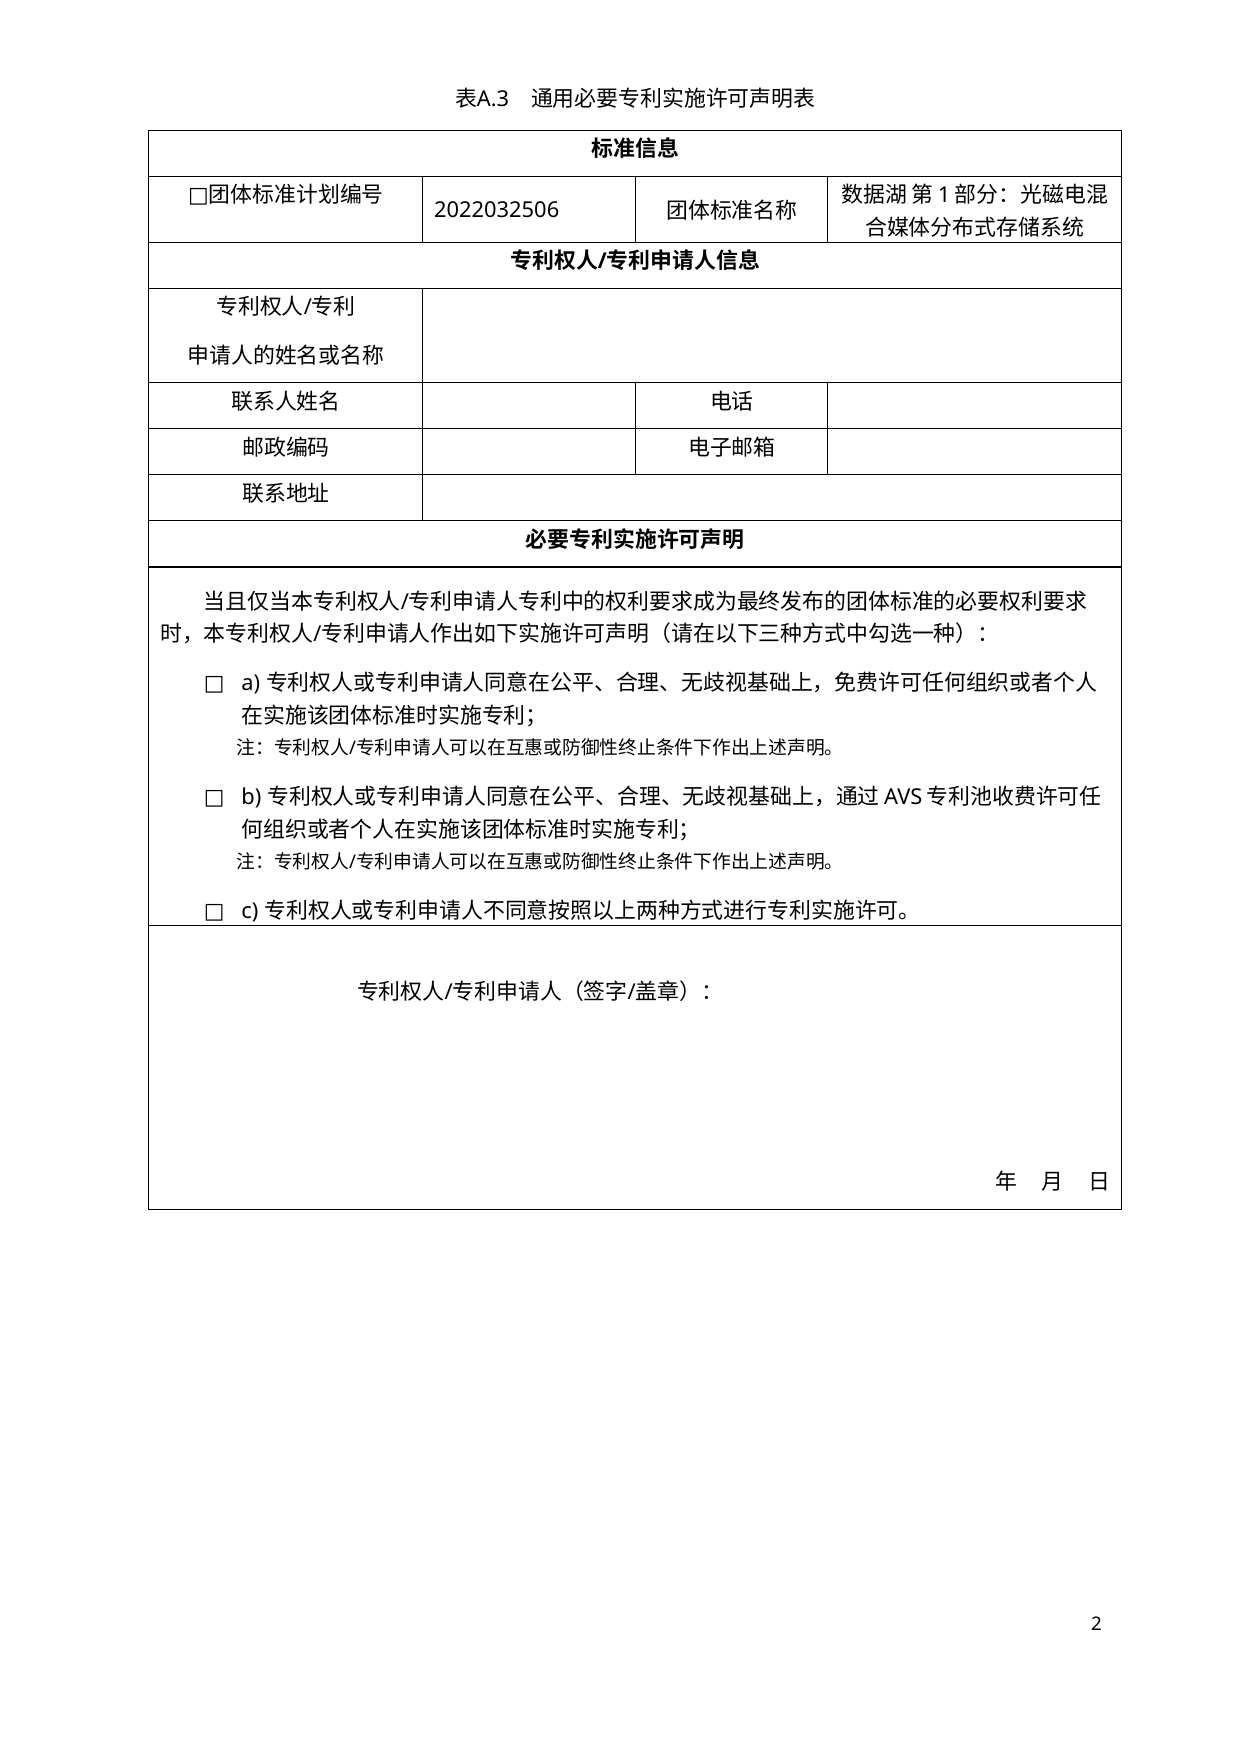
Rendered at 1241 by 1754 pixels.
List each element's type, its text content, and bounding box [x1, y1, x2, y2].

table_cell 2022032506 [423, 177, 635, 242]
table_cell 必要专利实施许可声明 [149, 521, 1121, 566]
text 通用必要专利实施许可声明表 [148, 81, 1122, 113]
table_cell 专利权人/专利申请人信息 [149, 243, 1121, 288]
table_cell 邮政编码 [149, 429, 422, 474]
table_cell 电子邮箱 [636, 429, 827, 474]
table_cell [423, 475, 1121, 520]
table_cell 团体标准名称 [636, 177, 827, 242]
table_cell [423, 383, 635, 428]
table_cell 专利权人/专利 申请人的姓名或名称 [149, 289, 422, 382]
table_cell 联系人姓名 [149, 383, 422, 428]
table_cell 电话 [636, 383, 827, 428]
table_cell 专利权人/专利申请人（签字/盖章）： 年 月 日 [149, 926, 1121, 1209]
table_header 标准信息 [149, 131, 1121, 176]
table_cell [828, 429, 1121, 474]
table_cell □团体标准计划编号 [149, 177, 422, 242]
table_cell [423, 429, 635, 474]
table_cell 联系地址 [149, 475, 422, 520]
table_cell 当且仅当本专利权人/专利申请人专利中的权利要求成为最终发布的团体标准的必要权利要求时，本专利权人/专利申请人作出如下实施许可声明（请在以下三种方式中勾选一种）： a) 专利权人或专利申请人同意在公平、合理、无歧视基础上，免费许可任何组织或者个人在实施该团体标准时实施专利； 专利权人/专利申请人可以在互惠或防御性终止条件下作出上述声明。 b) 专利权人或专利申请人同意在公平、合理、无歧视基础上，通过AVS专利池收费许可任何组织或者个人在实施该团体标准时实施专利； 专利权人/专利申请人可以在互惠或防御性终止条件下作出上述声明。 c) 专利权人或专利申请人不同意按照以上两种方式进行专利实施许可。 [149, 568, 1121, 925]
table_cell [828, 383, 1121, 428]
table_cell [423, 289, 1121, 382]
table_cell 数据湖 第1部分：光磁电混合媒体分布式存储系统 [828, 177, 1121, 242]
